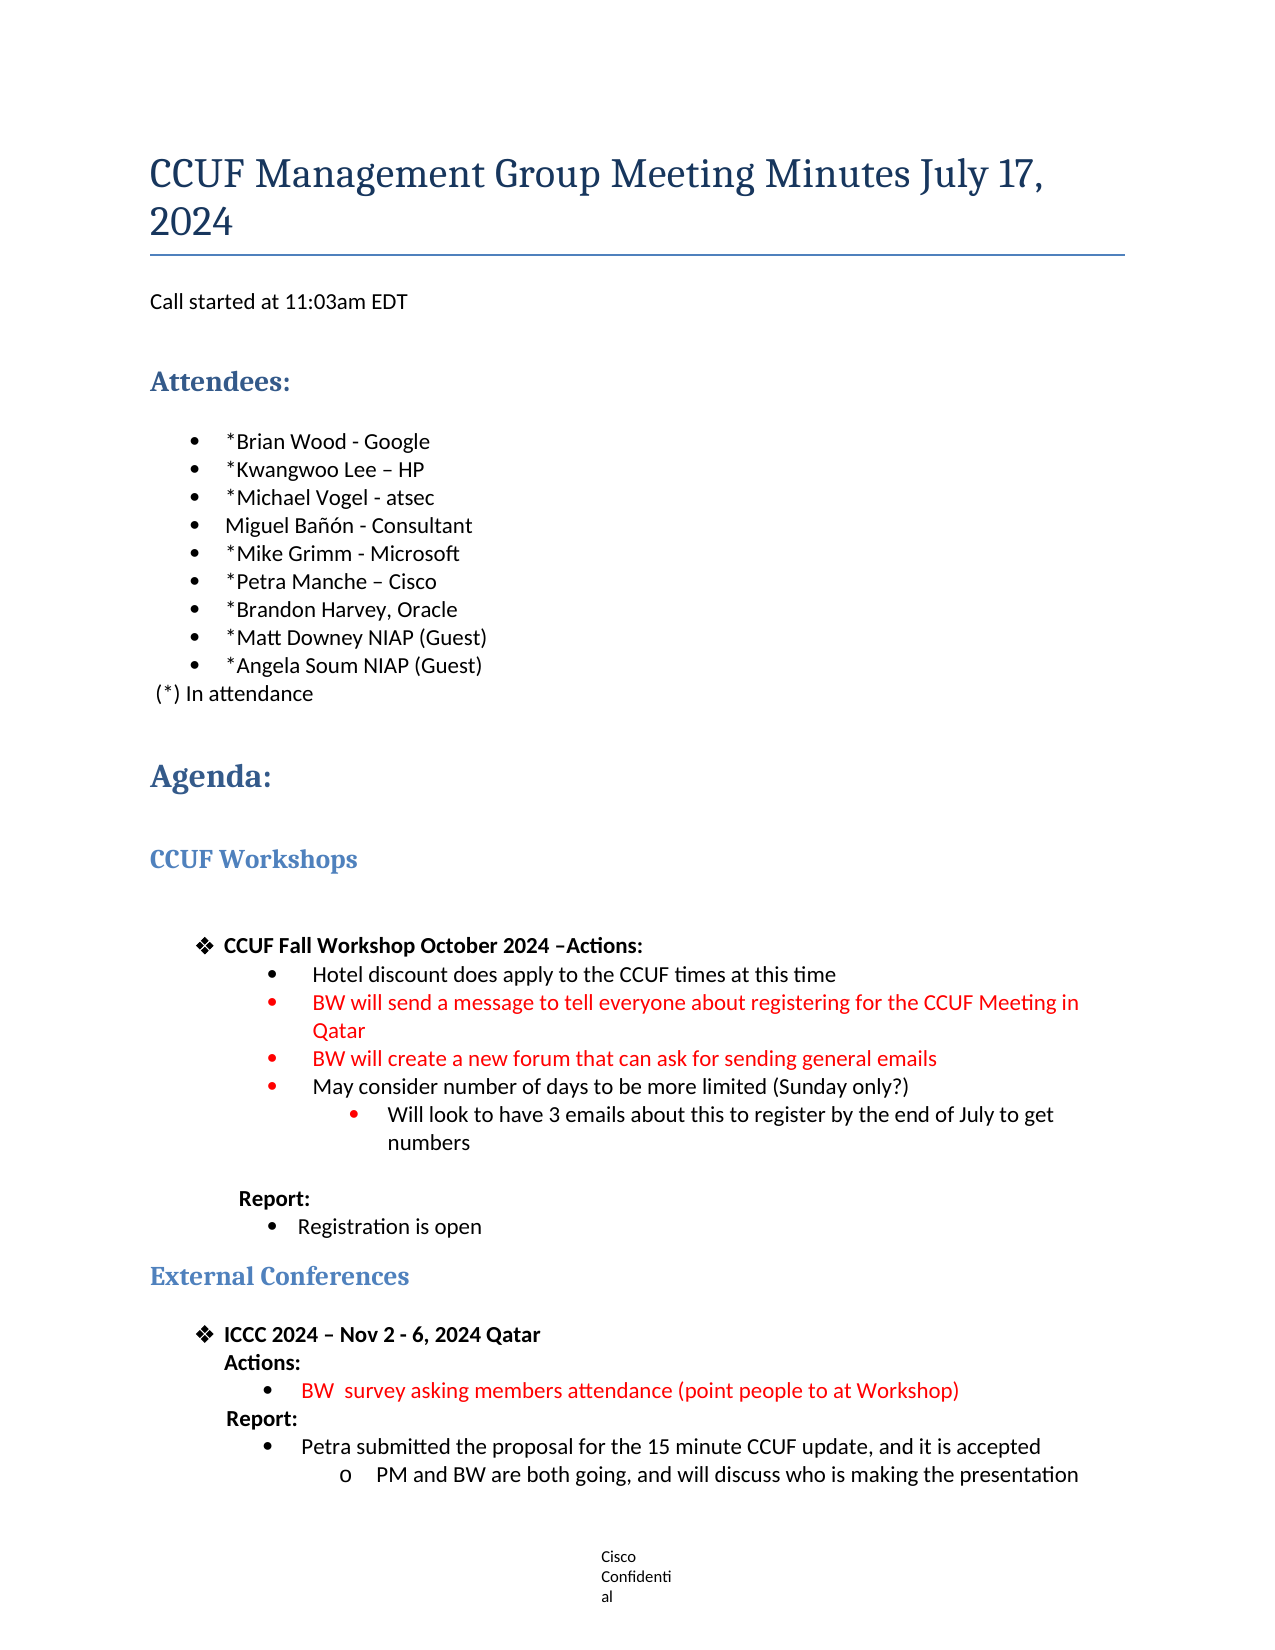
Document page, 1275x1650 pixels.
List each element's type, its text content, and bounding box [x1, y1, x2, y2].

list Miguel Bañón - Consultant [191, 511, 1125, 539]
list CCUF Fall Workshop October 2024 –Actions: [194, 932, 1125, 960]
list Registration is open [268, 1212, 1125, 1240]
list *Mike Grimm - Microsoft [191, 539, 1125, 567]
list May consider number of days to be more limited (Sunday only?) [268, 1072, 1125, 1100]
list BW survey asking members attendance (point people to at Workshop) [264, 1376, 1125, 1404]
list *Angela Soum NIAP (Guest) [191, 651, 1125, 679]
list *Petra Manche – Cisco [191, 567, 1125, 595]
list PM and BW are both going, and will discuss who is making the presentation [339, 1460, 1125, 1489]
text Call started at 11:03am EDT [150, 287, 1125, 316]
list *Matt Downey NIAP (Guest) [191, 623, 1125, 651]
text Report: [226, 1404, 1125, 1432]
list *Brian Wood - Google [191, 427, 1125, 455]
text Report: [239, 1184, 1125, 1212]
subtitle Attendees: [150, 366, 1125, 399]
list BW will create a new forum that can ask for sending general emails [268, 1044, 1125, 1072]
list Will look to have 3 emails about this to register by the end of July to get numbers [350, 1100, 1125, 1156]
list *Kwangwoo Lee – HP [191, 455, 1125, 483]
text (*) In attendance [150, 679, 1125, 707]
list Hotel discount does apply to the CCUF times at this time [268, 960, 1125, 988]
subtitle CCUF Workshops [150, 844, 1125, 876]
list Petra submitted the proposal for the 15 minute CCUF update, and it is accepted [264, 1432, 1125, 1460]
subtitle Agenda: [150, 757, 1125, 796]
list ICCC 2024 – Nov 2 - 6, 2024 Qatar [194, 1320, 1125, 1348]
title CCUF Management Group Meeting Minutes July 17, 2024 [150, 150, 1125, 254]
list *Brandon Harvey, Oracle [191, 595, 1125, 623]
list BW will send a message to tell everyone about registering for the CCUF Meeting in Qatar [268, 988, 1125, 1044]
list Actions: [224, 1348, 1125, 1376]
subtitle External Conferences [150, 1261, 1125, 1292]
list *Michael Vogel - atsec [191, 483, 1125, 511]
